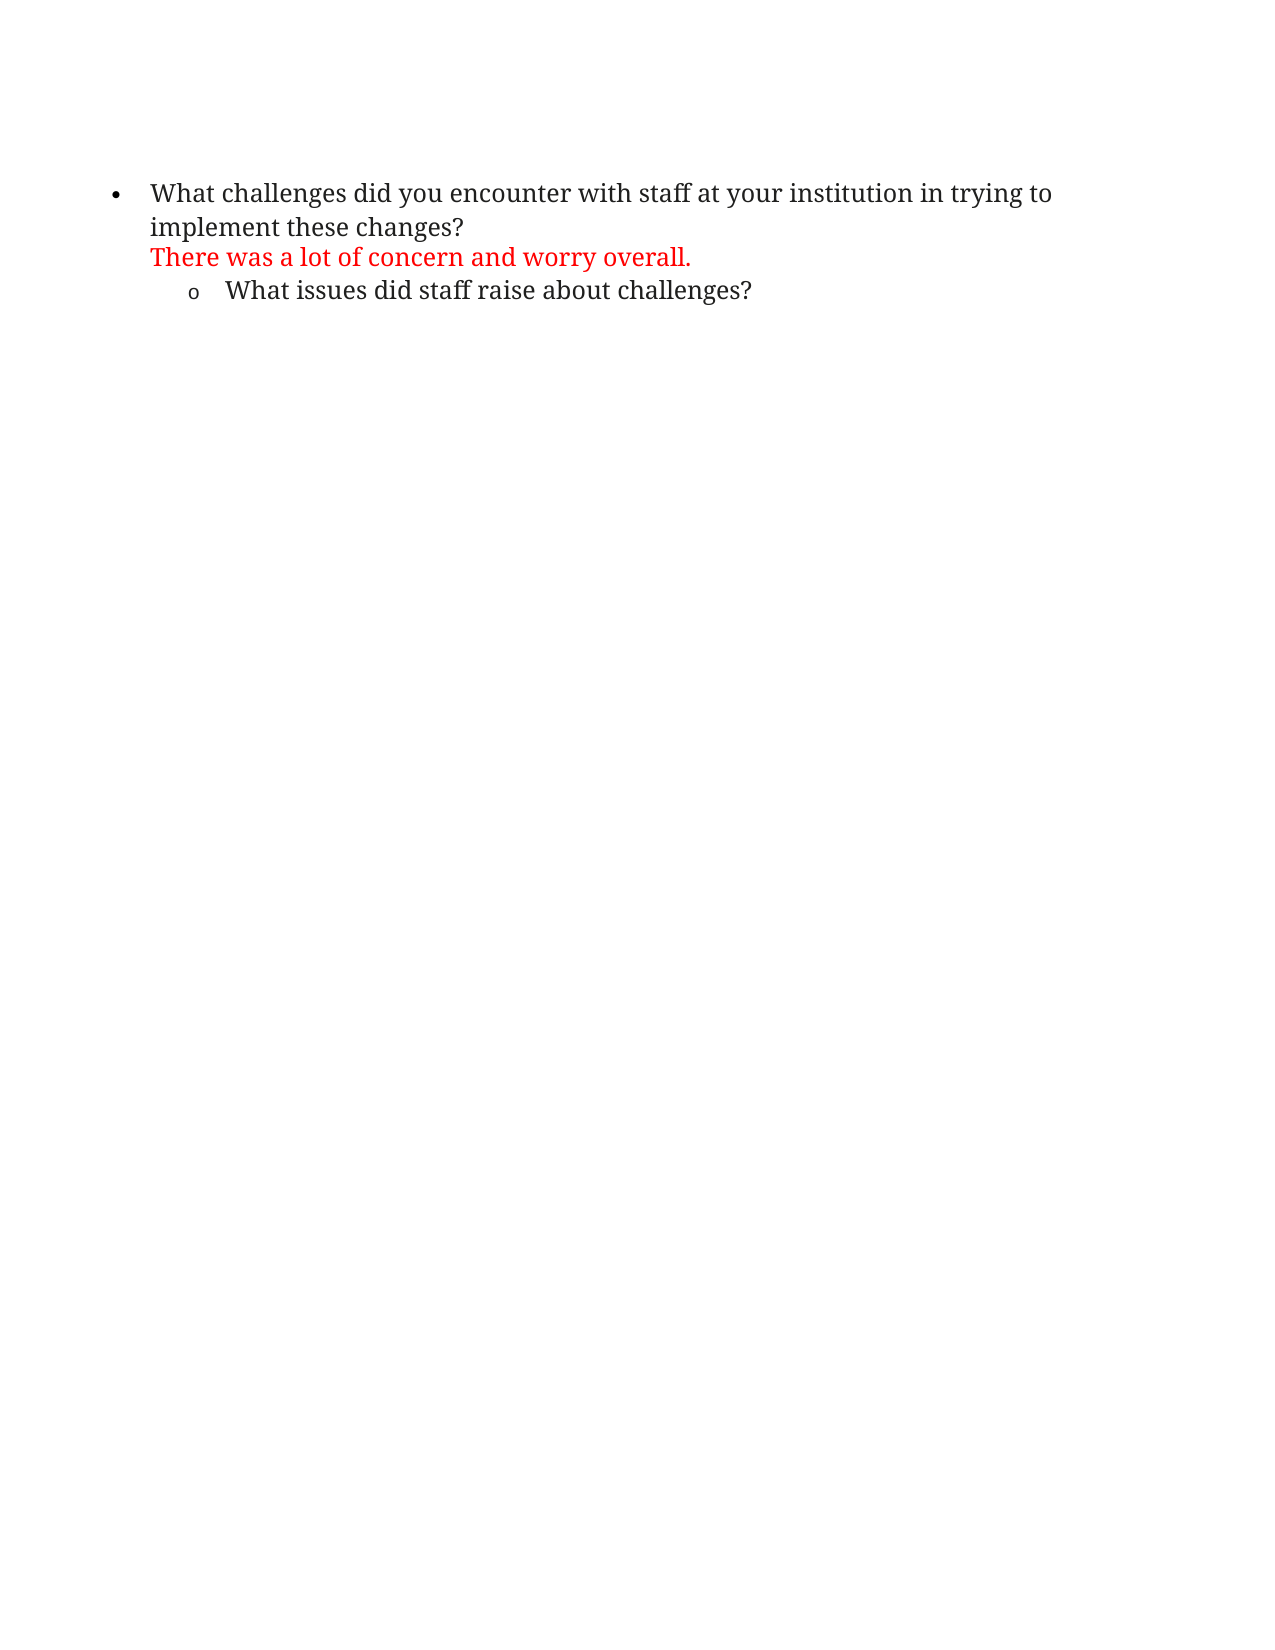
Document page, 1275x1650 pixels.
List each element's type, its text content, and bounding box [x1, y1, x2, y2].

text There was a lot of concern and worry overall. [150, 244, 1200, 272]
list What issues did staff raise about challenges? [187, 272, 1200, 306]
list What challenges did you encounter with staff at your institution in trying to implement these changes? [112, 176, 1104, 244]
